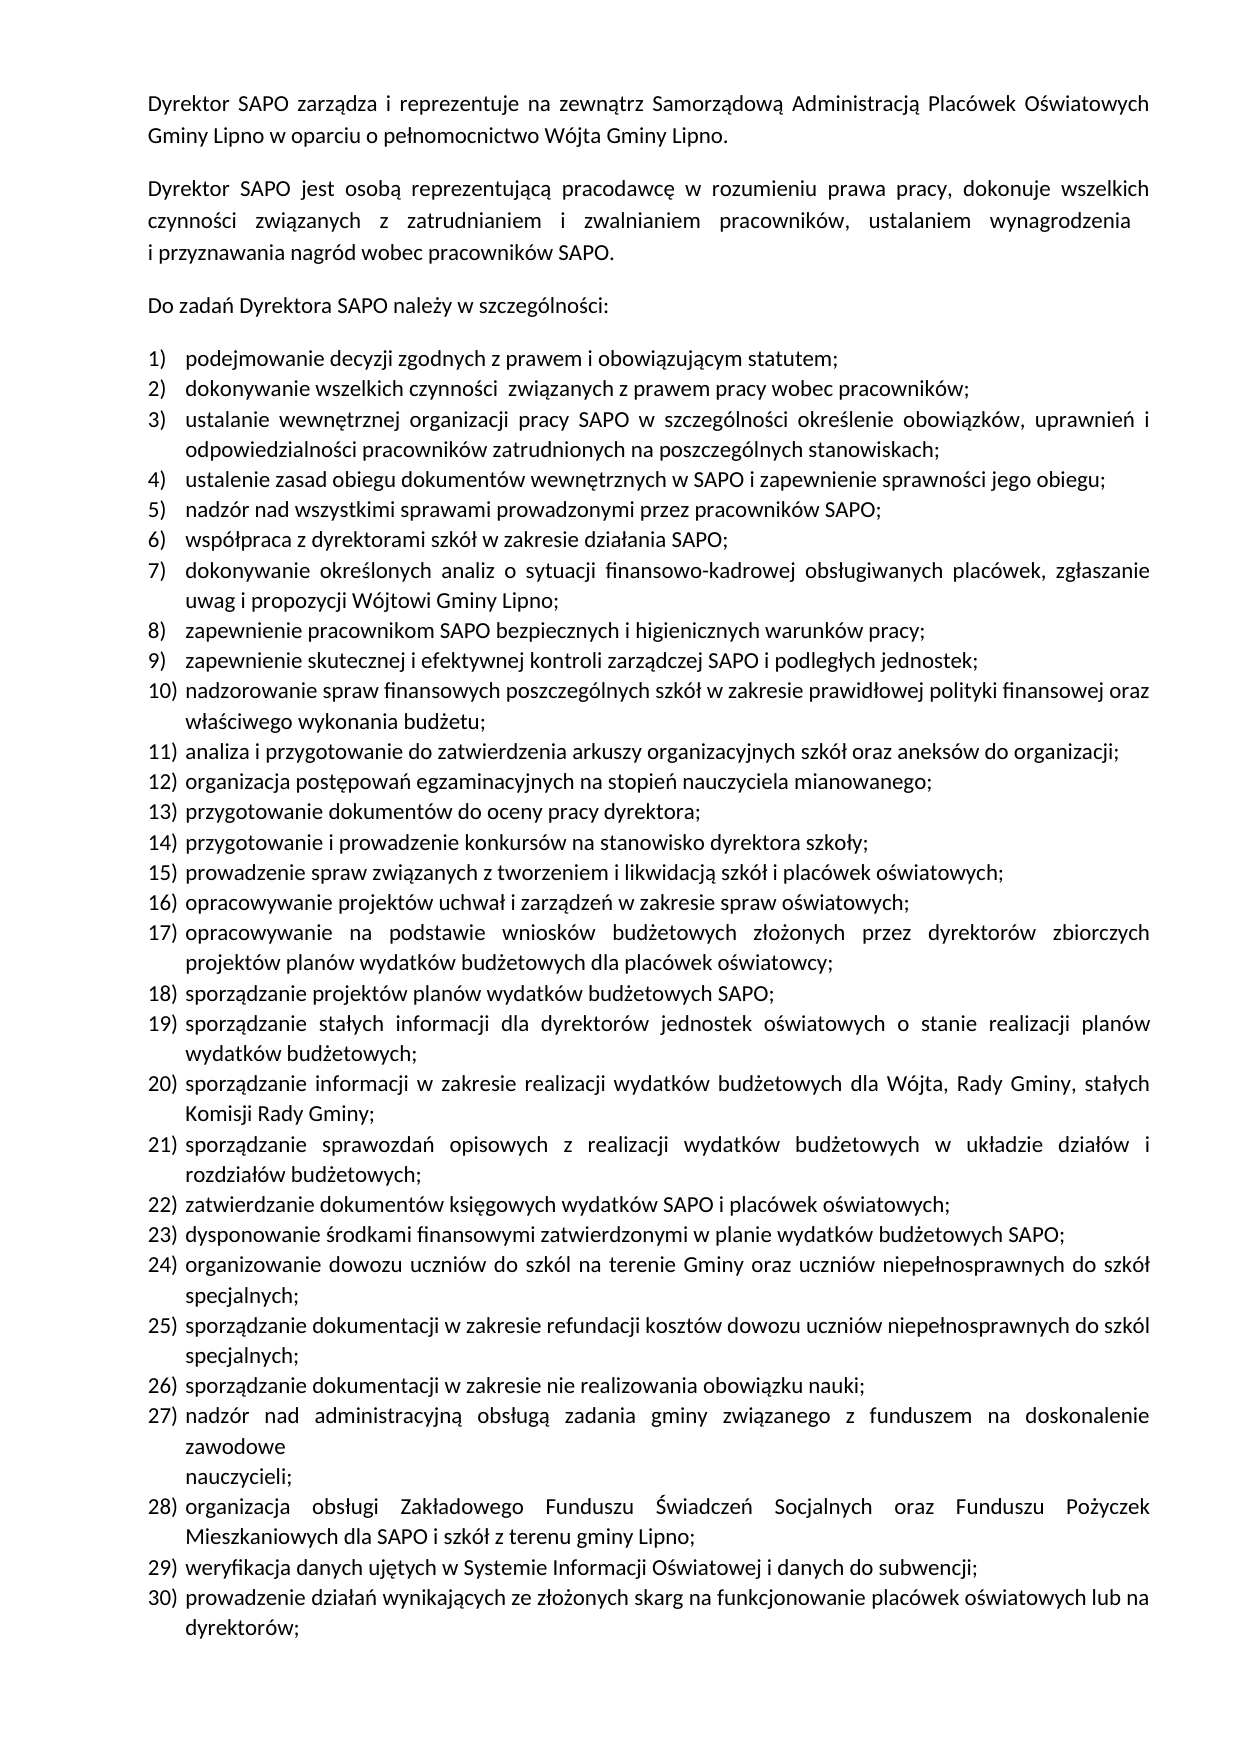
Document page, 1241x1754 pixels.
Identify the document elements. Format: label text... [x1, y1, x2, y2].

list organizacja postępowań egzaminacyjnych na stopień nauczyciela mianowanego; [148, 767, 1152, 795]
list ustalanie wewnętrznej organizacji pracy SAPO w szczególności określenie obowiązków, uprawnień i odpowiedzialności pracowników zatrudnionych na poszczególnych stanowiskach; [148, 405, 1152, 463]
list przygotowanie i prowadzenie konkursów na stanowisko dyrektora szkoły; [148, 828, 1152, 856]
list przygotowanie dokumentów do oceny pracy dyrektora; [148, 797, 1152, 825]
list podejmowanie decyzji zgodnych z prawem i obowiązującym statutem; [148, 344, 1152, 372]
list współpraca z dyrektorami szkół w zakresie działania SAPO; [148, 526, 1152, 553]
list sporządzanie dokumentacji w zakresie refundacji kosztów dowozu uczniów niepełnosprawnych do szkól specjalnych; [148, 1311, 1152, 1369]
list nadzór nad wszystkimi sprawami prowadzonymi przez pracowników SAPO; [148, 495, 1152, 523]
text Do zadań Dyrektora SAPO należy w szczególności: [148, 291, 1152, 319]
list nadzorowanie spraw finansowych poszczególnych szkół w zakresie prawidłowej polityki finansowej oraz właściwego wykonania budżetu; [148, 677, 1152, 735]
list dokonywanie określonych analiz o sytuacji finansowo-kadrowej obsługiwanych placówek, zgłaszanie uwag i propozycji Wójtowi Gminy Lipno; [148, 556, 1152, 614]
list ustalenie zasad obiegu dokumentów wewnętrznych w SAPO i zapewnienie sprawności jego obiegu; [148, 465, 1152, 493]
list zatwierdzanie dokumentów księgowych wydatków SAPO i placówek oświatowych; [148, 1190, 1152, 1218]
list sporządzanie dokumentacji w zakresie nie realizowania obowiązku nauki; [148, 1371, 1152, 1399]
list zapewnienie pracownikom SAPO bezpiecznych i higienicznych warunków pracy; [148, 616, 1152, 644]
list prowadzenie spraw związanych z tworzeniem i likwidacją szkół i placówek oświatowych; [148, 858, 1152, 886]
list opracowywanie projektów uchwał i zarządzeń w zakresie spraw oświatowych; [148, 888, 1152, 916]
list dysponowanie środkami finansowymi zatwierdzonymi w planie wydatków budżetowych SAPO; [148, 1220, 1152, 1248]
text Dyrektor SAPO zarządza i reprezentuje na zewnątrz Samorządową Administracją Placówek Oświatowych Gminy Lipno w oparciu o pełnomocnictwo Wójta Gminy Lipno. [148, 89, 1152, 149]
list organizacja obsługi Zakładowego Funduszu Świadczeń Socjalnych oraz Funduszu Pożyczek Mieszkaniowych dla SAPO i szkół z terenu gminy Lipno; [148, 1492, 1152, 1550]
text Dyrektor SAPO jest osobą reprezentującą pracodawcę w rozumieniu prawa pracy, dokonuje wszelkich czynności związanych z zatrudnianiem i zwalnianiem pracowników, ustalaniem wynagrodzenia i przyznawania nagród wobec pracowników SAPO. [148, 174, 1152, 266]
list sporządzanie informacji w zakresie realizacji wydatków budżetowych dla Wójta, Rady Gminy, stałych Komisji Rady Gminy; [148, 1069, 1152, 1127]
list nadzór nad administracyjną obsługą zadania gminy związanego z funduszem na doskonalenie zawodowe [148, 1402, 1152, 1460]
list sporządzanie stałych informacji dla dyrektorów jednostek oświatowych o stanie realizacji planów wydatków budżetowych; [148, 1009, 1152, 1067]
list opracowywanie na podstawie wniosków budżetowych złożonych przez dyrektorów zbiorczych projektów planów wydatków budżetowych dla placówek oświatowcy; [148, 918, 1152, 976]
list zapewnienie skutecznej i efektywnej kontroli zarządczej SAPO i podległych jednostek; [148, 646, 1152, 674]
list prowadzenie działań wynikających ze złożonych skarg na funkcjonowanie placówek oświatowych lub na dyrektorów; [148, 1583, 1152, 1641]
list sporządzanie projektów planów wydatków budżetowych SAPO; [148, 979, 1152, 1007]
list sporządzanie sprawozdań opisowych z realizacji wydatków budżetowych w układzie działów i rozdziałów budżetowych; [148, 1130, 1152, 1188]
list organizowanie dowozu uczniów do szkól na terenie Gminy oraz uczniów niepełnosprawnych do szkół specjalnych; [148, 1251, 1152, 1309]
list nauczycieli; [185, 1462, 1152, 1490]
list dokonywanie wszelkich czynności związanych z prawem pracy wobec pracowników; [148, 374, 1152, 402]
list analiza i przygotowanie do zatwierdzenia arkuszy organizacyjnych szkół oraz aneksów do organizacji; [148, 737, 1152, 765]
list weryfikacja danych ujętych w Systemie Informacji Oświatowej i danych do subwencji; [148, 1553, 1152, 1581]
